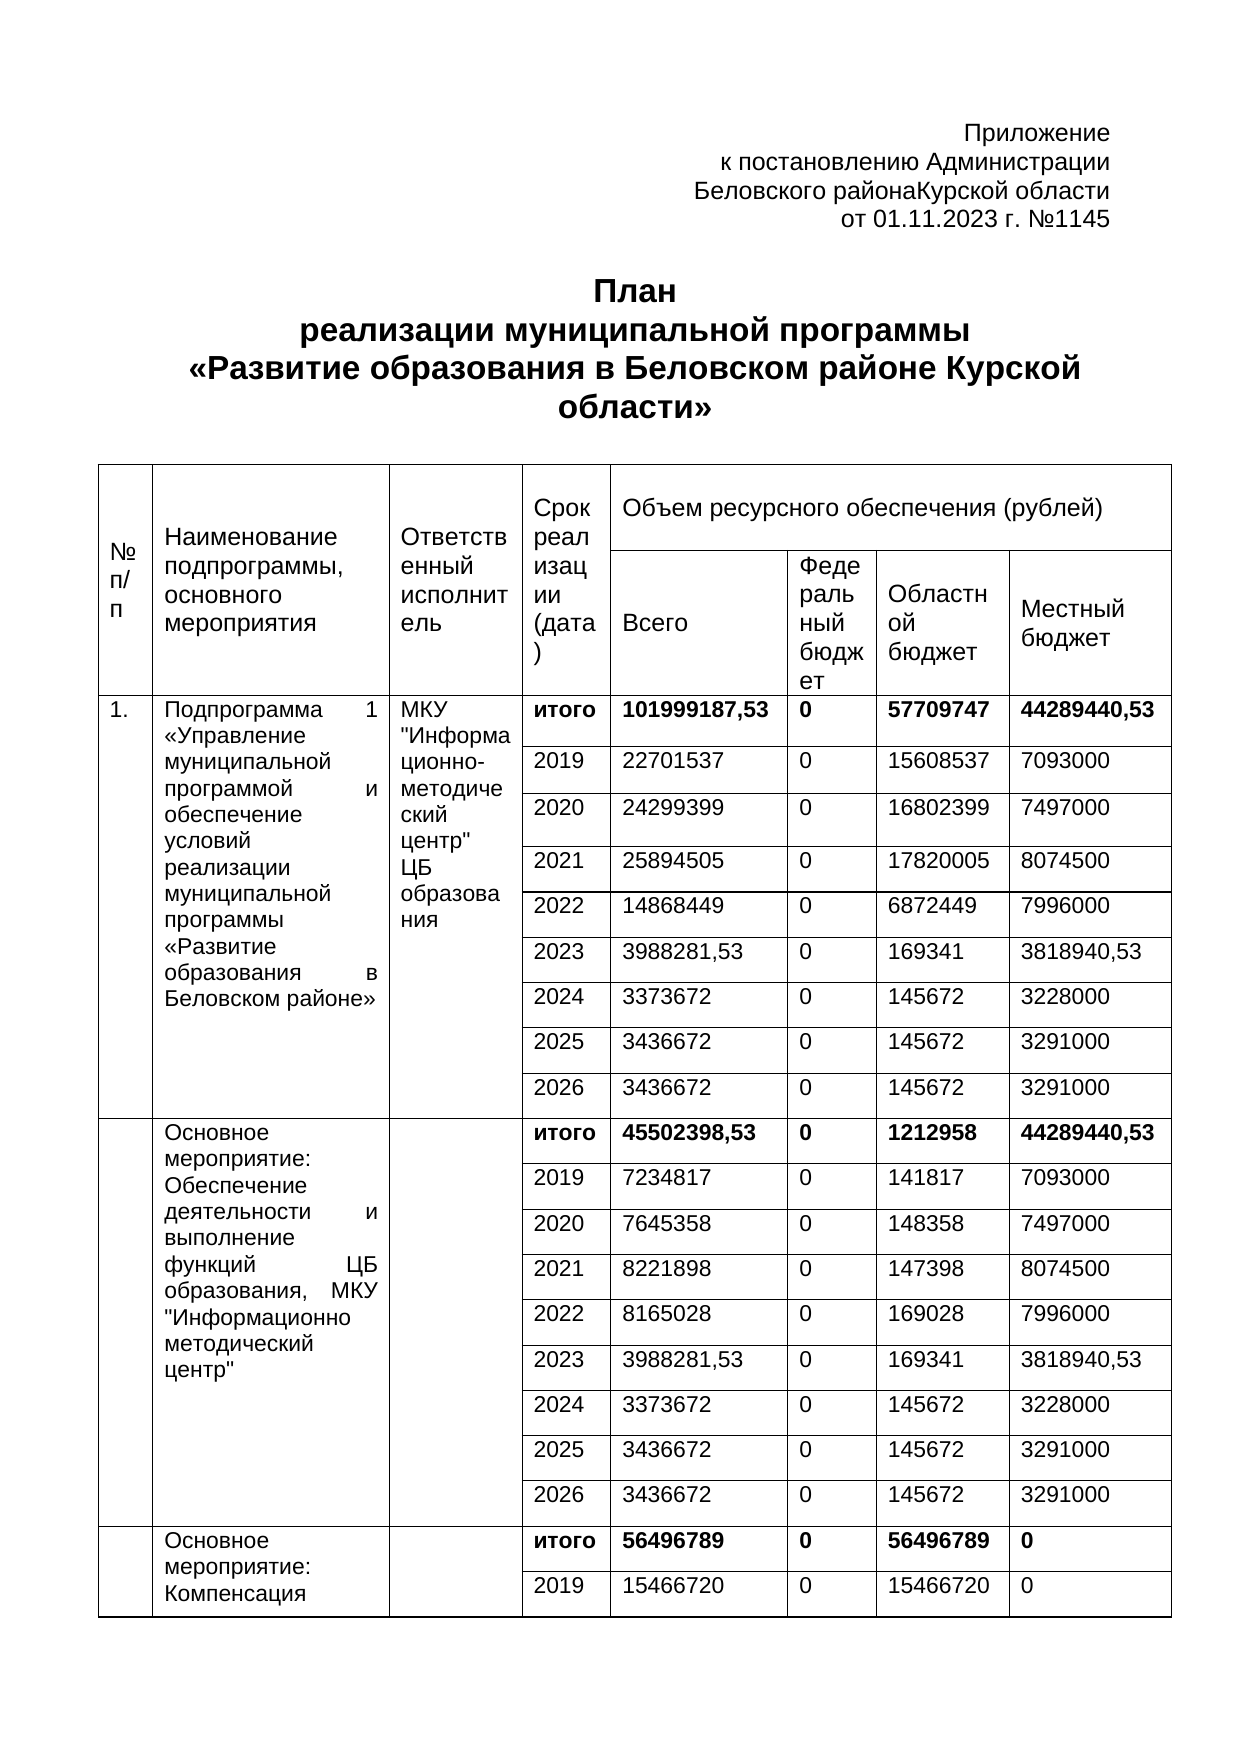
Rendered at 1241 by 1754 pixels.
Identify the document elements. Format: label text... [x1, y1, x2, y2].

table_cell 6872449 [877, 893, 1009, 937]
table_cell 145672 [877, 1391, 1009, 1435]
text Приложение [159, 118, 1110, 147]
text реализации муниципальной программы [159, 310, 1110, 348]
table_cell 0 [788, 1481, 876, 1526]
table_cell МКУ "Информационно-методический центр" ЦБ образования [390, 696, 522, 1118]
table_cell 2025 [523, 1436, 610, 1480]
table_cell 3228000 [1010, 983, 1171, 1027]
table_cell 2021 [523, 1255, 610, 1299]
table_cell Областной бюджет [877, 551, 1009, 694]
table_cell 0 [788, 794, 876, 846]
table_cell Всего [611, 551, 787, 694]
table_cell [390, 1527, 522, 1616]
table_cell Подпрограмма 1 «Управление муниципальной программой и обеспечение условий реализации муниципальной программы «Развитие образования в Беловском районе» [153, 696, 389, 1118]
table_cell 0 [788, 696, 876, 746]
table_cell 0 [788, 1346, 876, 1390]
table_cell 3373672 [611, 1391, 787, 1435]
table_cell 0 [788, 1074, 876, 1118]
table_cell 3291000 [1010, 1436, 1171, 1480]
table_cell 169028 [877, 1300, 1009, 1344]
table_cell 2023 [523, 1346, 610, 1390]
table_cell итого [523, 696, 610, 746]
table_cell [390, 1119, 522, 1526]
table_cell 0 [788, 1164, 876, 1208]
table_cell 44289440,53 [1010, 1119, 1171, 1163]
text от 01.11.2023 г. №1145 [159, 204, 1110, 233]
table_cell 0 [788, 1391, 876, 1435]
table_cell 56496789 [877, 1527, 1009, 1571]
table_cell 8165028 [611, 1300, 787, 1344]
table_cell 24299399 [611, 794, 787, 846]
table_cell 17820005 [877, 847, 1009, 891]
table_cell 3436672 [611, 1028, 787, 1073]
text к постановлению Администрации [159, 147, 1110, 176]
table_header Ответственный исполнитель [390, 465, 522, 694]
table_cell 14868449 [611, 893, 787, 937]
table_header Наименование подпрограммы, основного мероприятия [153, 465, 389, 694]
table_cell 3291000 [1010, 1481, 1171, 1526]
table_cell 0 [788, 1119, 876, 1163]
table_cell 0 [1010, 1572, 1171, 1616]
table_header Объем ресурсного обеспечения (рублей) [611, 465, 1171, 550]
table_cell 2019 [523, 747, 610, 793]
table_cell 45502398,53 [611, 1119, 787, 1163]
table_cell 2023 [523, 938, 610, 982]
table_cell 145672 [877, 983, 1009, 1027]
table_cell 8221898 [611, 1255, 787, 1299]
table_cell 8074500 [1010, 847, 1171, 891]
table_cell 3818940,53 [1010, 1346, 1171, 1390]
text План [159, 272, 1110, 310]
table_cell 2019 [523, 1164, 610, 1208]
table_cell 22701537 [611, 747, 787, 793]
table_cell 148358 [877, 1210, 1009, 1254]
table_cell 0 [788, 893, 876, 937]
table_cell Основное мероприятие: Компенсация расходов на оплату жилых помещений, отопления и освещения работникам муниципальных образовательных организаций [153, 1527, 389, 1616]
table_cell 2020 [523, 794, 610, 846]
table_cell 3436672 [611, 1436, 787, 1480]
table_cell 0 [1010, 1527, 1171, 1571]
table_cell 3291000 [1010, 1028, 1171, 1073]
text Беловского районаКурской области [159, 176, 1110, 204]
table_cell 2024 [523, 1391, 610, 1435]
table_cell 7093000 [1010, 1164, 1171, 1208]
table_cell 169341 [877, 1346, 1009, 1390]
table_cell 7497000 [1010, 794, 1171, 846]
table_cell 3988281,53 [611, 1346, 787, 1390]
table_cell 147398 [877, 1255, 1009, 1299]
table_cell Основное мероприятие: Обеспечение деятельности и выполнение функций ЦБ образования, МКУ "Информационно методический центр" [153, 1119, 389, 1526]
table_cell 1. [99, 696, 152, 1118]
table_cell 141817 [877, 1164, 1009, 1208]
table_header № п/п [99, 465, 152, 694]
table_cell 0 [788, 1210, 876, 1254]
table_cell 0 [788, 938, 876, 982]
table_cell 15466720 [877, 1572, 1009, 1616]
table_cell 2021 [523, 847, 610, 891]
table_cell 44289440,53 [1010, 696, 1171, 746]
table_cell 0 [788, 1028, 876, 1073]
table_cell 16802399 [877, 794, 1009, 846]
table_cell 101999187,53 [611, 696, 787, 746]
table_cell 7645358 [611, 1210, 787, 1254]
table_cell 7996000 [1010, 1300, 1171, 1344]
table_cell 3373672 [611, 983, 787, 1027]
table_cell 2025 [523, 1028, 610, 1073]
table_cell 8074500 [1010, 1255, 1171, 1299]
table_cell 7497000 [1010, 1210, 1171, 1254]
table_cell итого [523, 1527, 610, 1571]
table_cell 57709747 [877, 696, 1009, 746]
table_cell итого [523, 1119, 610, 1163]
table_cell Федеральный бюджет [788, 551, 876, 694]
table_cell 7996000 [1010, 893, 1171, 937]
table_cell Местный бюджет [1010, 551, 1171, 694]
table_cell 2020 [523, 1210, 610, 1254]
table_cell 25894505 [611, 847, 787, 891]
table_cell 2024 [523, 983, 610, 1027]
table_cell 0 [788, 847, 876, 891]
table_cell 2022 [523, 1300, 610, 1344]
table_cell 3436672 [611, 1074, 787, 1118]
table_cell 145672 [877, 1074, 1009, 1118]
table_cell 0 [788, 1572, 876, 1616]
table_cell [99, 1527, 152, 1616]
table_cell 3291000 [1010, 1074, 1171, 1118]
table_cell 0 [788, 1255, 876, 1299]
text «Развитие образования в Беловском районе Курской области» [159, 348, 1110, 425]
table_cell 169341 [877, 938, 1009, 982]
table_cell 2026 [523, 1074, 610, 1118]
table_cell 2019 [523, 1572, 610, 1616]
table_cell 3228000 [1010, 1391, 1171, 1435]
table_cell 0 [788, 1300, 876, 1344]
table_cell 2022 [523, 893, 610, 937]
table_cell 0 [788, 983, 876, 1027]
table_cell 1212958 [877, 1119, 1009, 1163]
table_cell 3436672 [611, 1481, 787, 1526]
table_cell 145672 [877, 1028, 1009, 1073]
table_cell 3988281,53 [611, 938, 787, 982]
table_cell 145672 [877, 1481, 1009, 1526]
table_cell 15466720 [611, 1572, 787, 1616]
table_cell 0 [788, 1527, 876, 1571]
table_cell 56496789 [611, 1527, 787, 1571]
table_cell 15608537 [877, 747, 1009, 793]
table_header Срок реализации (дата) [523, 465, 610, 694]
table_cell [99, 1119, 152, 1526]
table_cell 3818940,53 [1010, 938, 1171, 982]
table_cell 145672 [877, 1436, 1009, 1480]
table_cell 7093000 [1010, 747, 1171, 793]
table_cell 7234817 [611, 1164, 787, 1208]
table_cell 0 [788, 747, 876, 793]
table_cell 2026 [523, 1481, 610, 1526]
table_cell 0 [788, 1436, 876, 1480]
